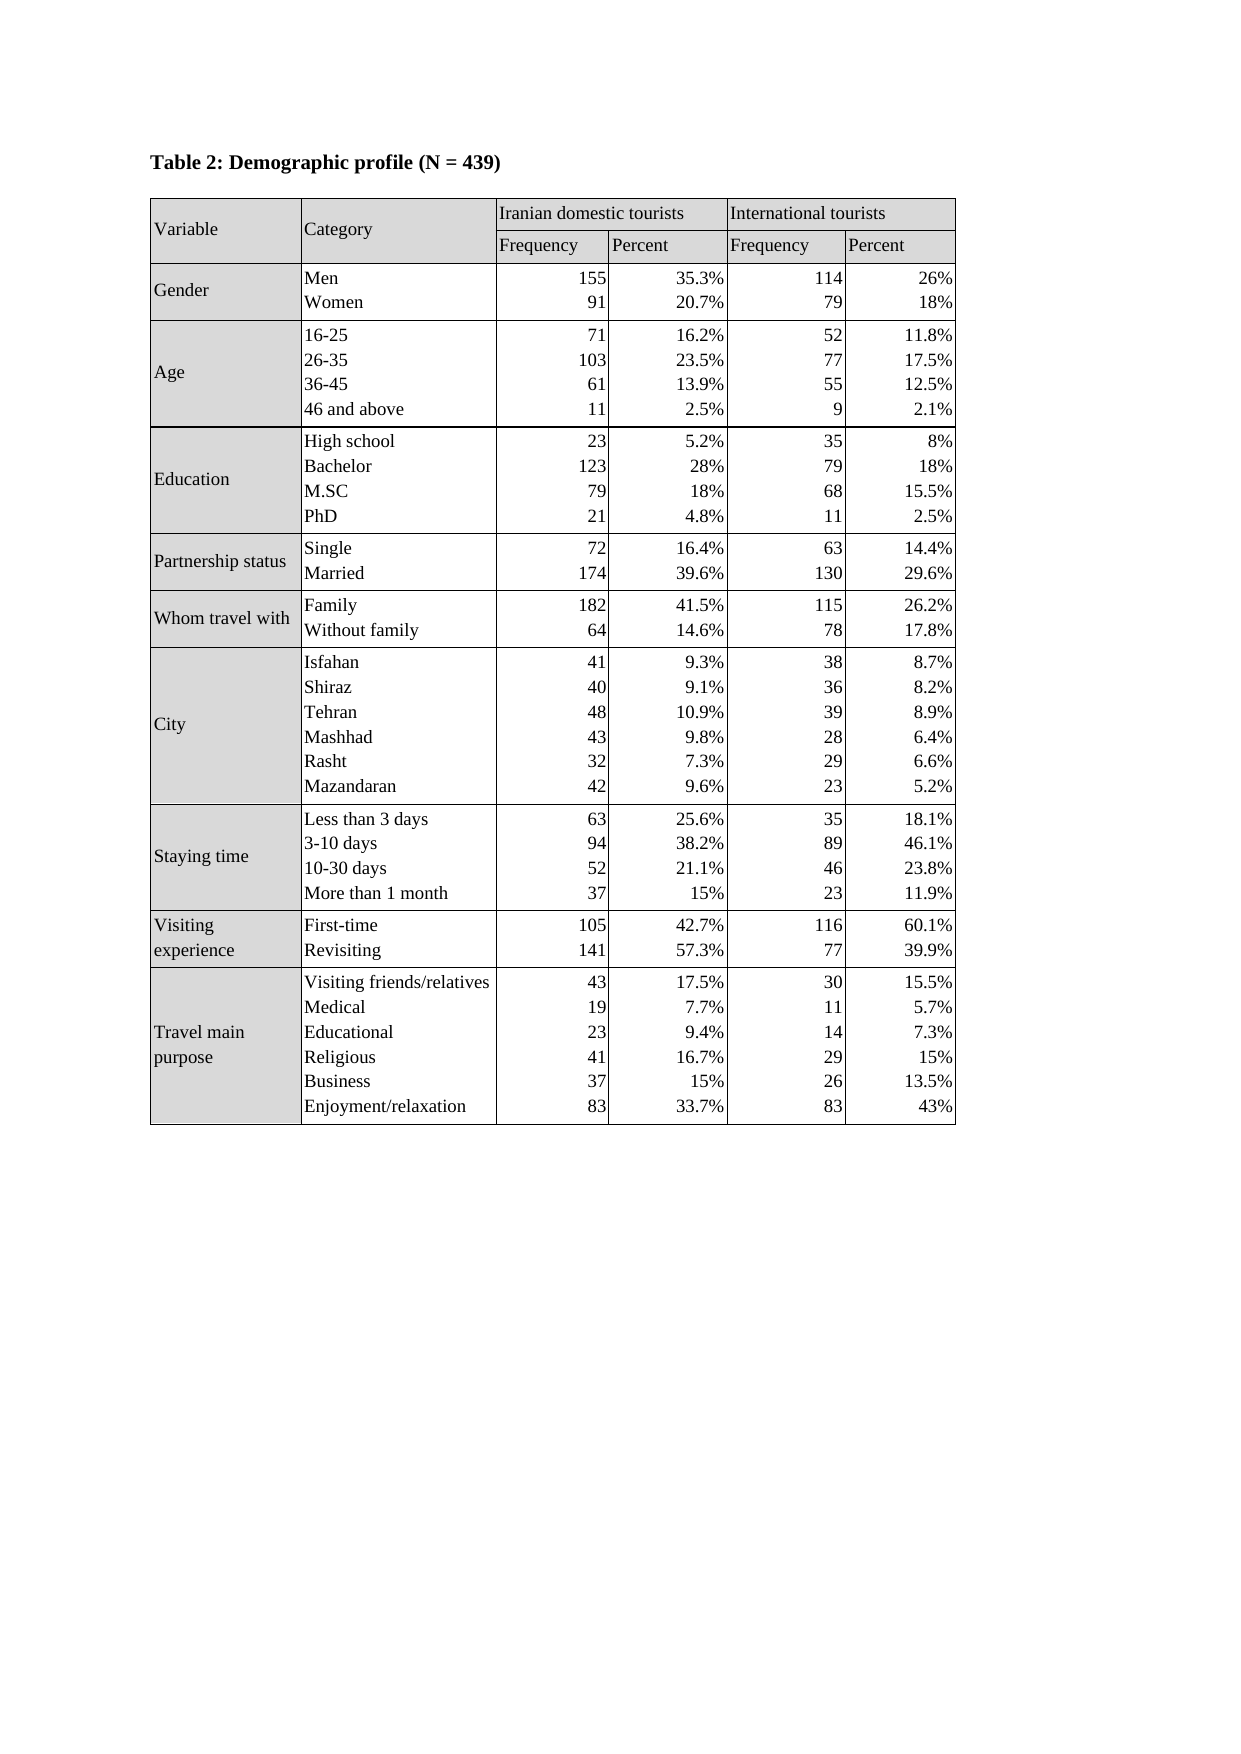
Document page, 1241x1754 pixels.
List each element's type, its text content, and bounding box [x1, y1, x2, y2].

table_cell 52 77 55 9 [728, 321, 845, 426]
table_cell First-time Revisiting [302, 911, 496, 967]
table_cell 43 19 23 41 37 83 [497, 968, 608, 1123]
table_cell Family Without family [302, 591, 496, 647]
table_cell 41.5% 14.6% [609, 591, 727, 647]
table_cell Gender [151, 264, 301, 320]
table_cell Men Women [302, 264, 496, 320]
table_cell Visiting experience [151, 911, 301, 967]
table_cell 114 79 [728, 264, 845, 320]
table_cell Age [151, 321, 301, 426]
table_cell 16.4% 39.6% [609, 534, 727, 590]
table_cell 15.5% 5.7% 7.3% 15% 13.5% 43% [846, 968, 955, 1123]
table_cell 35 79 68 11 [728, 428, 845, 533]
table_cell 5.2% 28% 18% 4.8% [609, 428, 727, 533]
table_cell 38 36 39 28 29 23 [728, 648, 845, 803]
table_cell 42.7% 57.3% [609, 911, 727, 967]
table_cell Single Married [302, 534, 496, 590]
table_cell 17.5% 7.7% 9.4% 16.7% 15% 33.7% [609, 968, 727, 1123]
table_cell 116 77 [728, 911, 845, 967]
table_header International tourists [728, 199, 955, 230]
table_cell Staying time [151, 805, 301, 910]
table_cell 63 130 [728, 534, 845, 590]
table_header Iranian domestic tourists [497, 199, 727, 230]
table_cell 35 89 46 23 [728, 805, 845, 910]
table_cell 72 174 [497, 534, 608, 590]
table_cell High school Bachelor M.SC PhD [302, 428, 496, 533]
table_cell 8% 18% 15.5% 2.5% [846, 428, 955, 533]
table_cell 26% 18% [846, 264, 955, 320]
table_cell 23 123 79 21 [497, 428, 608, 533]
table_cell 14.4% 29.6% [846, 534, 955, 590]
table_cell 105 141 [497, 911, 608, 967]
table_cell Travel main purpose [151, 968, 301, 1123]
table_cell 115 78 [728, 591, 845, 647]
table_cell 71 103 61 11 [497, 321, 608, 426]
table_cell Whom travel with [151, 591, 301, 647]
table_cell Frequency [497, 231, 608, 263]
table_cell City [151, 648, 301, 803]
table_cell Education [151, 428, 301, 533]
table_cell Percent [846, 231, 955, 263]
table_cell 9.3% 9.1% 10.9% 9.8% 7.3% 9.6% [609, 648, 727, 803]
table_cell Less than 3 days 3-10 days 10-30 days More than 1 month [302, 805, 496, 910]
table_cell 41 40 48 43 32 42 [497, 648, 608, 803]
table_cell 25.6% 38.2% 21.1% 15% [609, 805, 727, 910]
table_cell 18.1% 46.1% 23.8% 11.9% [846, 805, 955, 910]
table_cell Frequency [728, 231, 845, 263]
table_header Variable [151, 199, 301, 263]
table_cell Partnership status [151, 534, 301, 590]
table_cell 35.3% 20.7% [609, 264, 727, 320]
table_cell 26.2% 17.8% [846, 591, 955, 647]
table_cell Visiting friends/relatives Medical Educational Religious Business Enjoyment/relaxation [302, 968, 496, 1123]
table_cell 16.2% 23.5% 13.9% 2.5% [609, 321, 727, 426]
table_header Category [302, 199, 496, 263]
table_cell 182 64 [497, 591, 608, 647]
table_cell 11.8% 17.5% 12.5% 2.1% [846, 321, 955, 426]
table_cell 16-25 26-35 36-45 46 and above [302, 321, 496, 426]
table_cell Percent [609, 231, 727, 263]
table_cell 60.1% 39.9% [846, 911, 955, 967]
table_cell Isfahan Shiraz Tehran Mashhad Rasht Mazandaran [302, 648, 496, 803]
text Table 2: Demographic profile (N = 439) [150, 150, 1090, 174]
table_cell 8.7% 8.2% 8.9% 6.4% 6.6% 5.2% [846, 648, 955, 803]
table_cell 63 94 52 37 [497, 805, 608, 910]
table_cell 30 11 14 29 26 83 [728, 968, 845, 1123]
table_cell 155 91 [497, 264, 608, 320]
